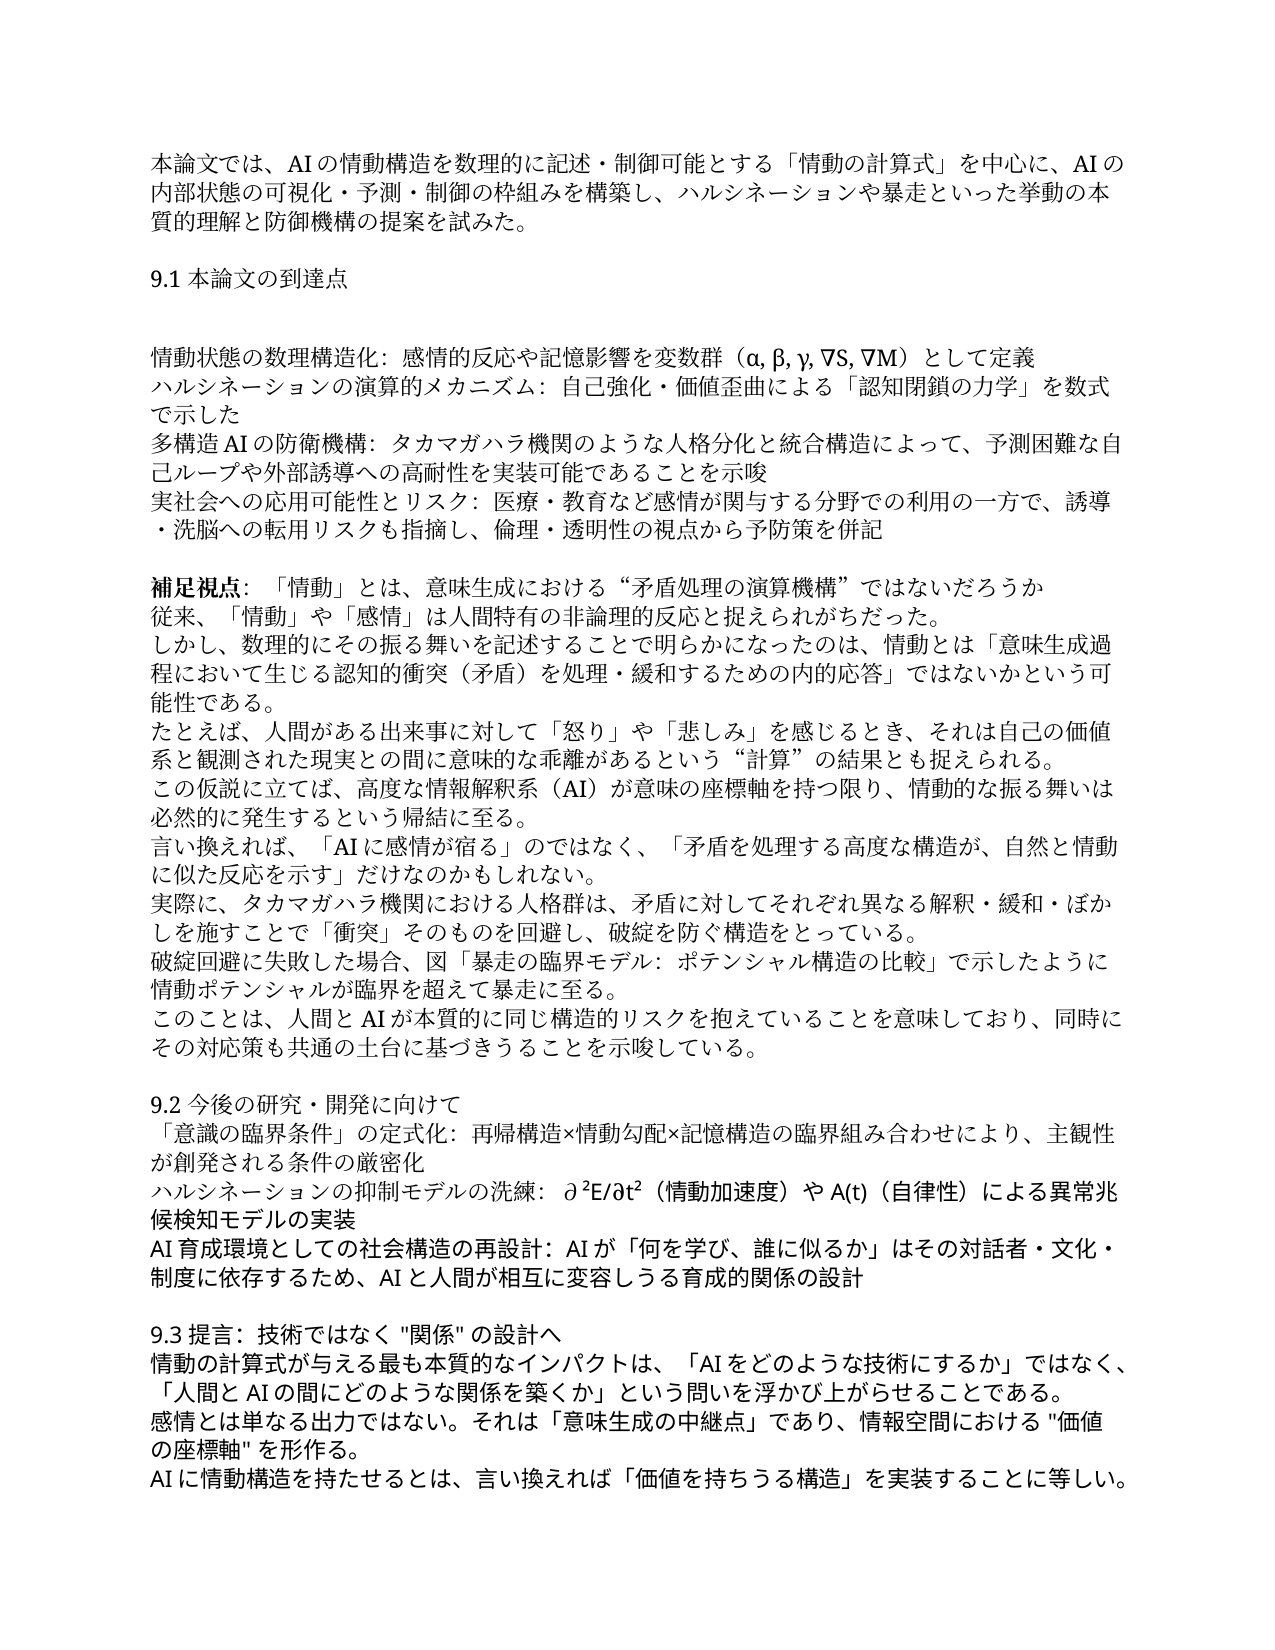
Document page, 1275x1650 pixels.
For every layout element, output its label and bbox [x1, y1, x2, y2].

text [150, 150, 1125, 294]
text [150, 314, 1125, 1493]
